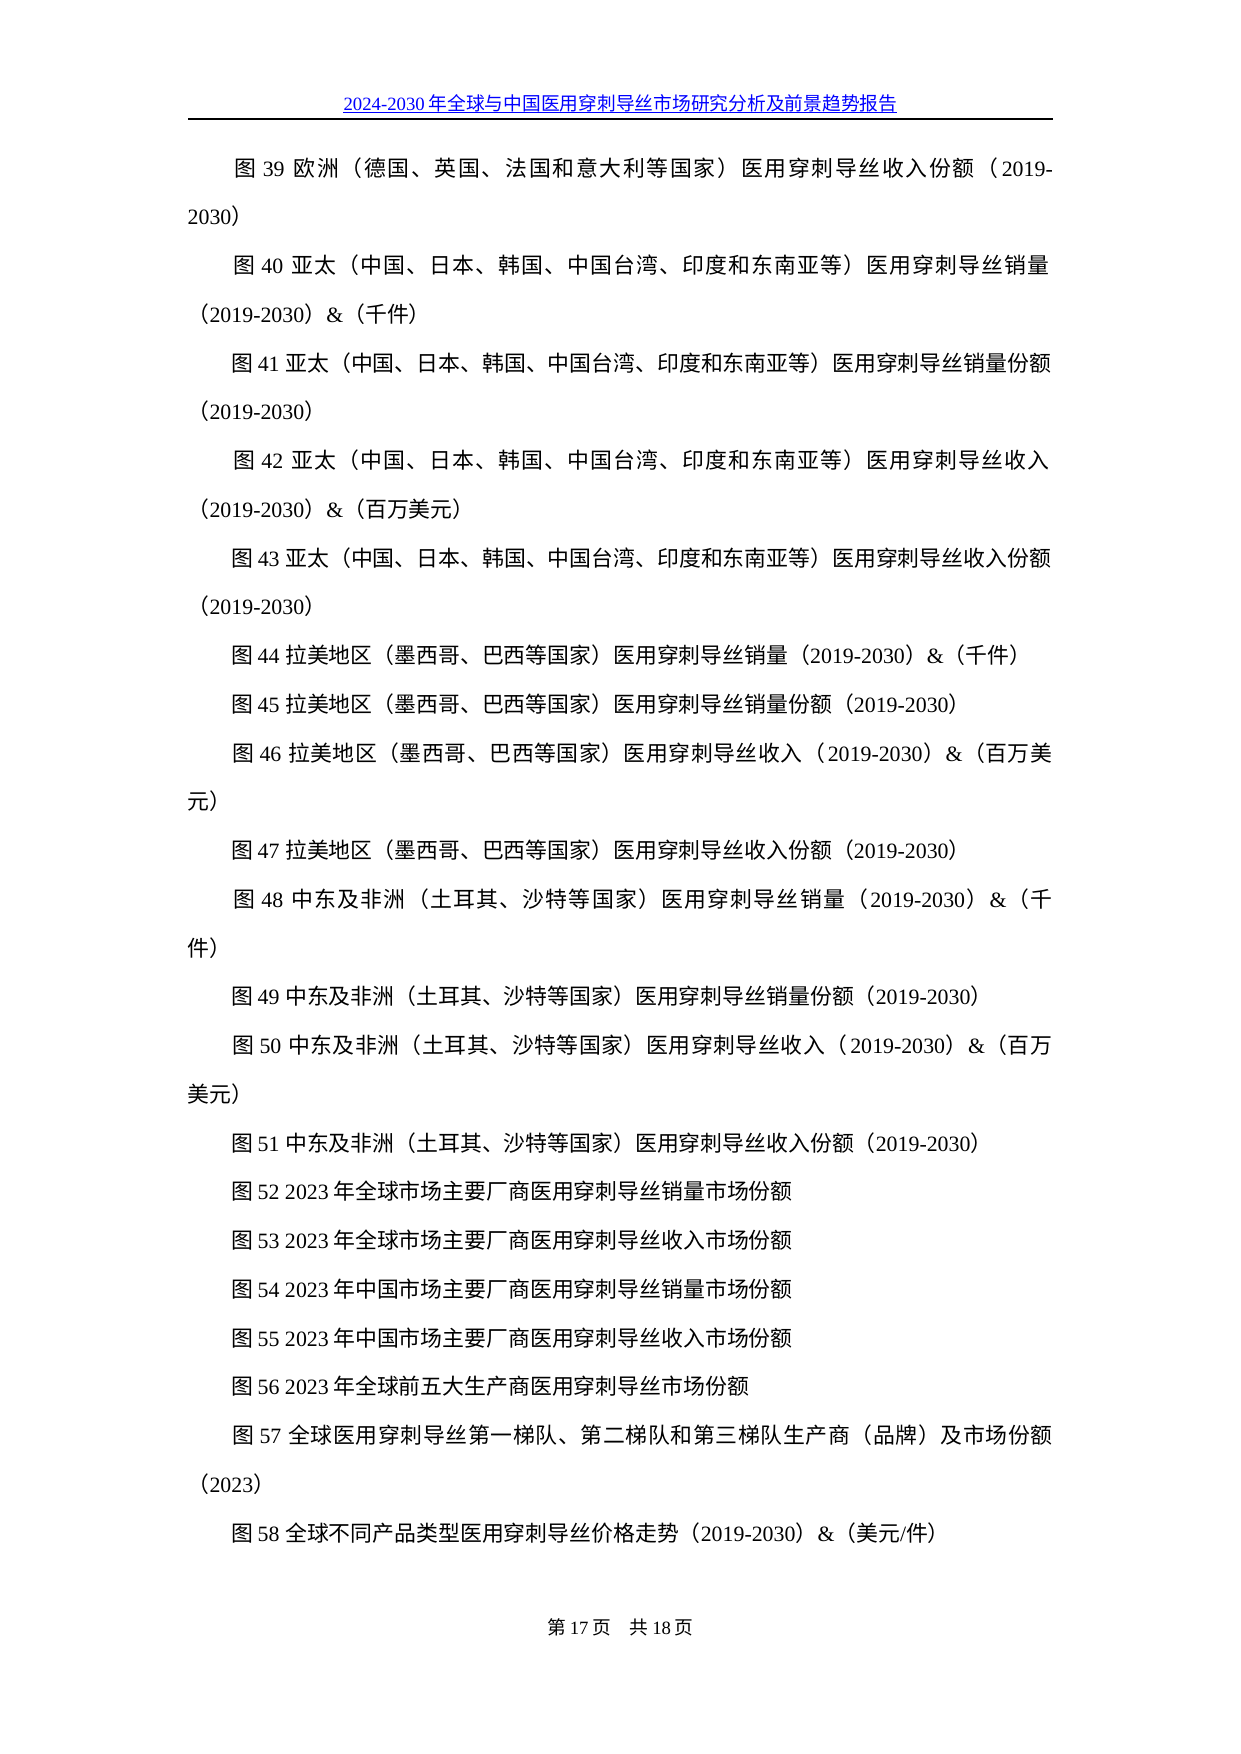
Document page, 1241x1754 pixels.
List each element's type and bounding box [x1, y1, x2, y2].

text [187, 150, 1053, 1548]
